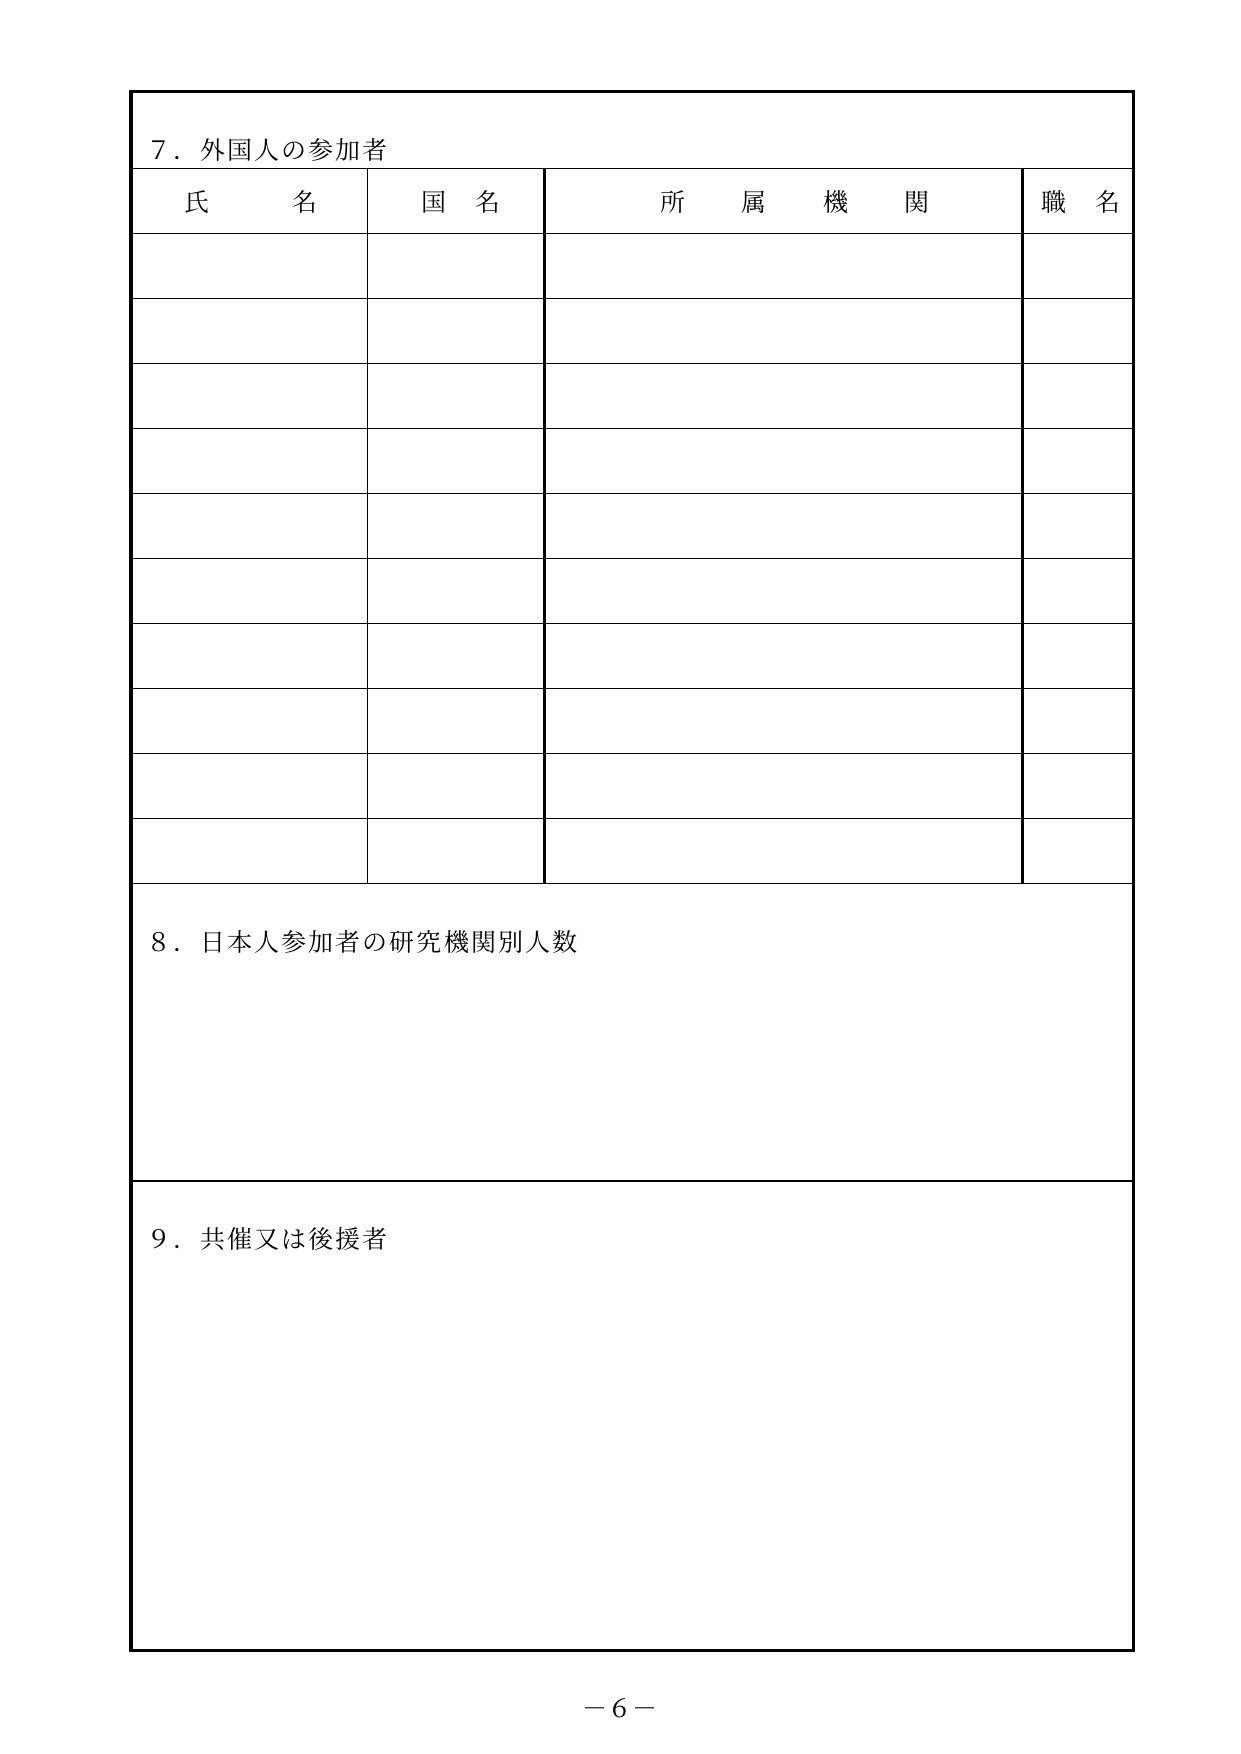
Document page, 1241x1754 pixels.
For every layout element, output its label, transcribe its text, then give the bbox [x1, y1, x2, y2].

table_cell ７．外国人の参加者 [133, 93, 1132, 168]
table_cell [133, 299, 367, 363]
table_cell [133, 234, 367, 298]
table_cell [1024, 429, 1132, 493]
table_cell [1024, 624, 1132, 688]
table_cell [1024, 299, 1132, 363]
table_cell [368, 364, 543, 428]
table_cell [133, 494, 367, 558]
table_cell [368, 624, 543, 688]
table_cell [368, 494, 543, 558]
table_cell 国 名 [368, 169, 543, 233]
table_cell [368, 819, 543, 883]
table_cell [1024, 494, 1132, 558]
table_cell [546, 364, 1021, 428]
table_cell ９．共催又は後援者 [133, 1182, 1132, 1649]
table_cell [546, 624, 1021, 688]
table_cell [368, 234, 543, 298]
table_cell ８．日本人参加者の研究機関別人数 [133, 884, 1132, 1180]
table_cell [368, 299, 543, 363]
table_cell [133, 754, 367, 818]
table_cell [1024, 364, 1132, 428]
table_cell 職 名 [1024, 169, 1132, 233]
table_cell [546, 819, 1021, 883]
table_cell [1024, 559, 1132, 623]
table_cell [368, 429, 543, 493]
table_cell [546, 429, 1021, 493]
table_cell 所 属 機 関 [546, 169, 1021, 233]
table_cell [1024, 689, 1132, 753]
table_cell [133, 624, 367, 688]
table_cell [1024, 819, 1132, 883]
table_cell [546, 494, 1021, 558]
table_cell [546, 234, 1021, 298]
table_cell [546, 689, 1021, 753]
table_cell [1024, 234, 1132, 298]
table_cell [368, 559, 543, 623]
table_cell [546, 299, 1021, 363]
table_cell [133, 689, 367, 753]
table_cell [368, 689, 543, 753]
table_cell [368, 754, 543, 818]
table_cell [546, 559, 1021, 623]
table_cell [133, 559, 367, 623]
table_cell [133, 819, 367, 883]
table_cell 氏 名 [133, 169, 367, 233]
table_cell [1024, 754, 1132, 818]
table_cell [133, 364, 367, 428]
table_cell [546, 754, 1021, 818]
table_cell [133, 429, 367, 493]
